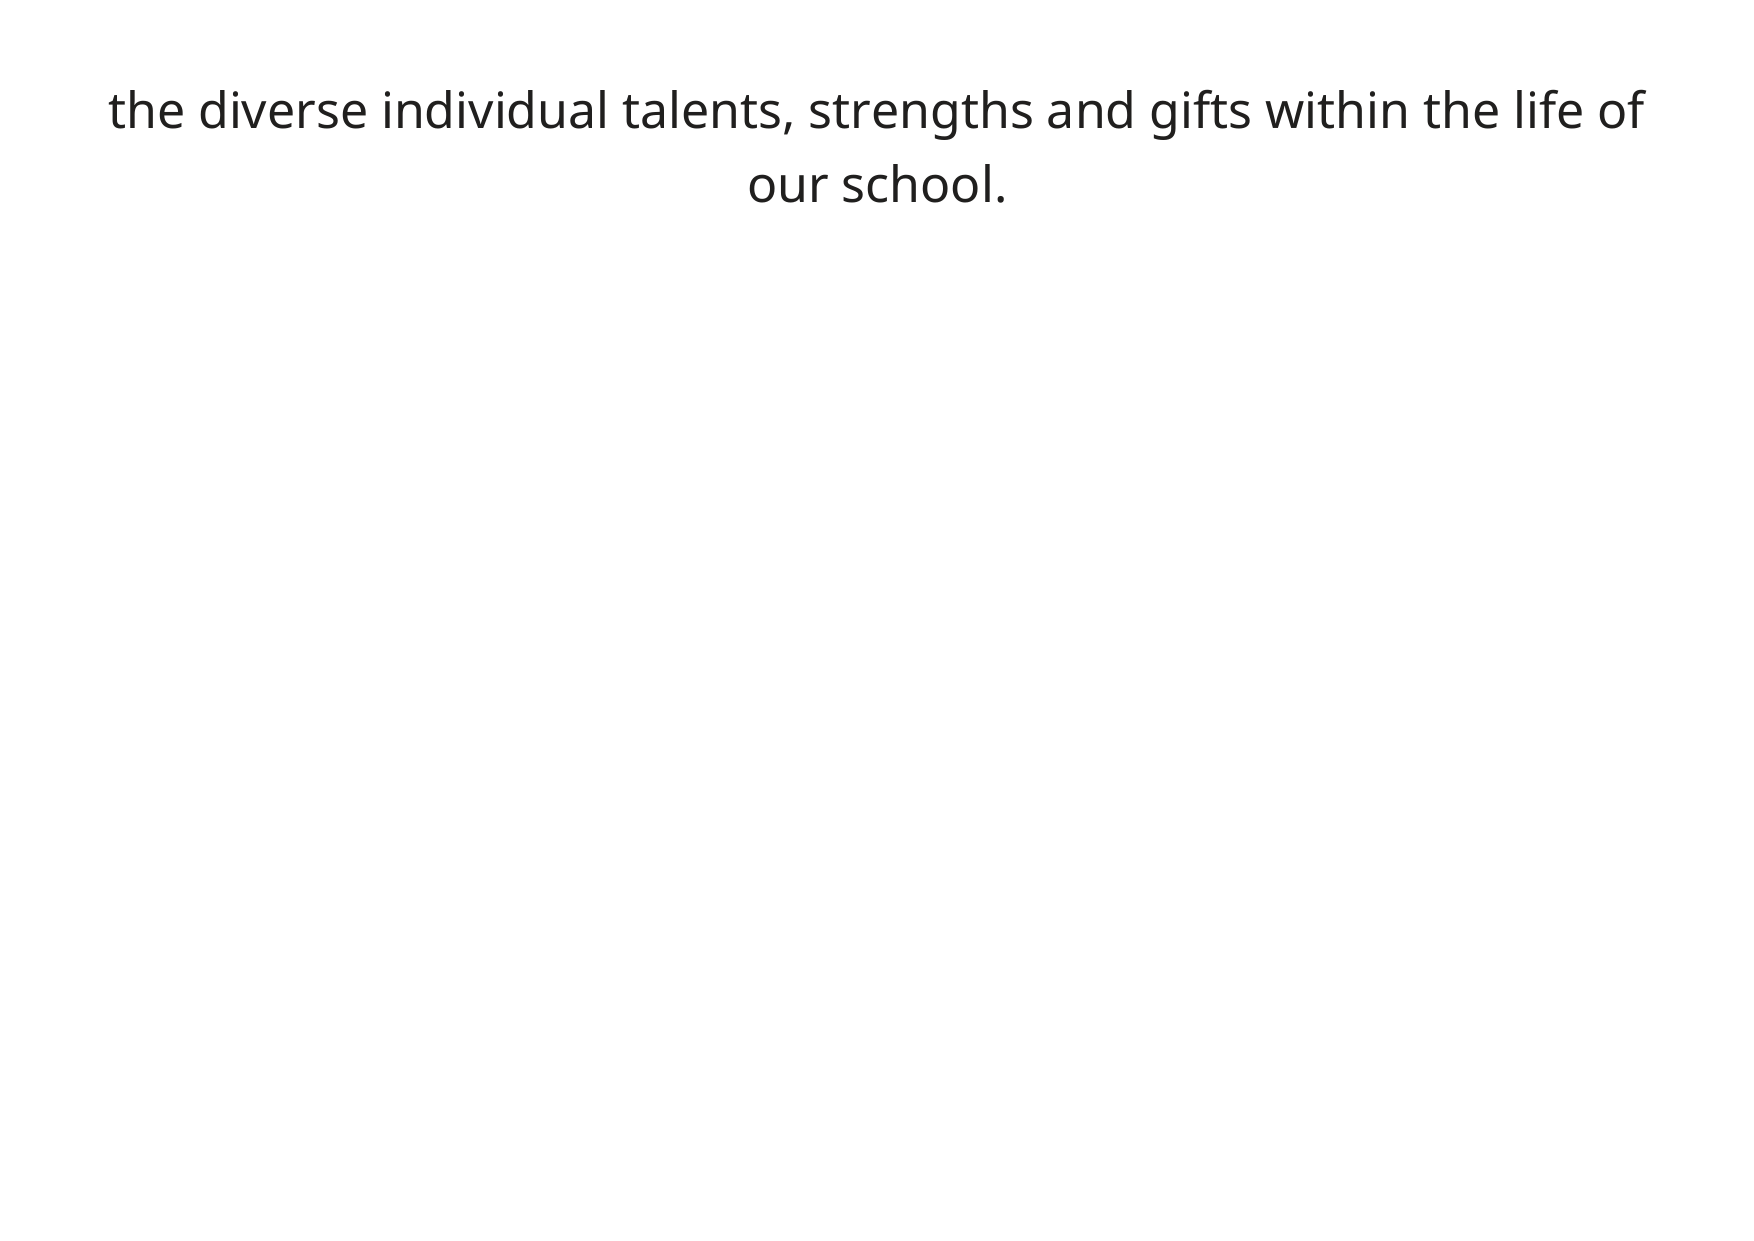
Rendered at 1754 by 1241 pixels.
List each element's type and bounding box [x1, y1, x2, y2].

text [75, 75, 1679, 217]
